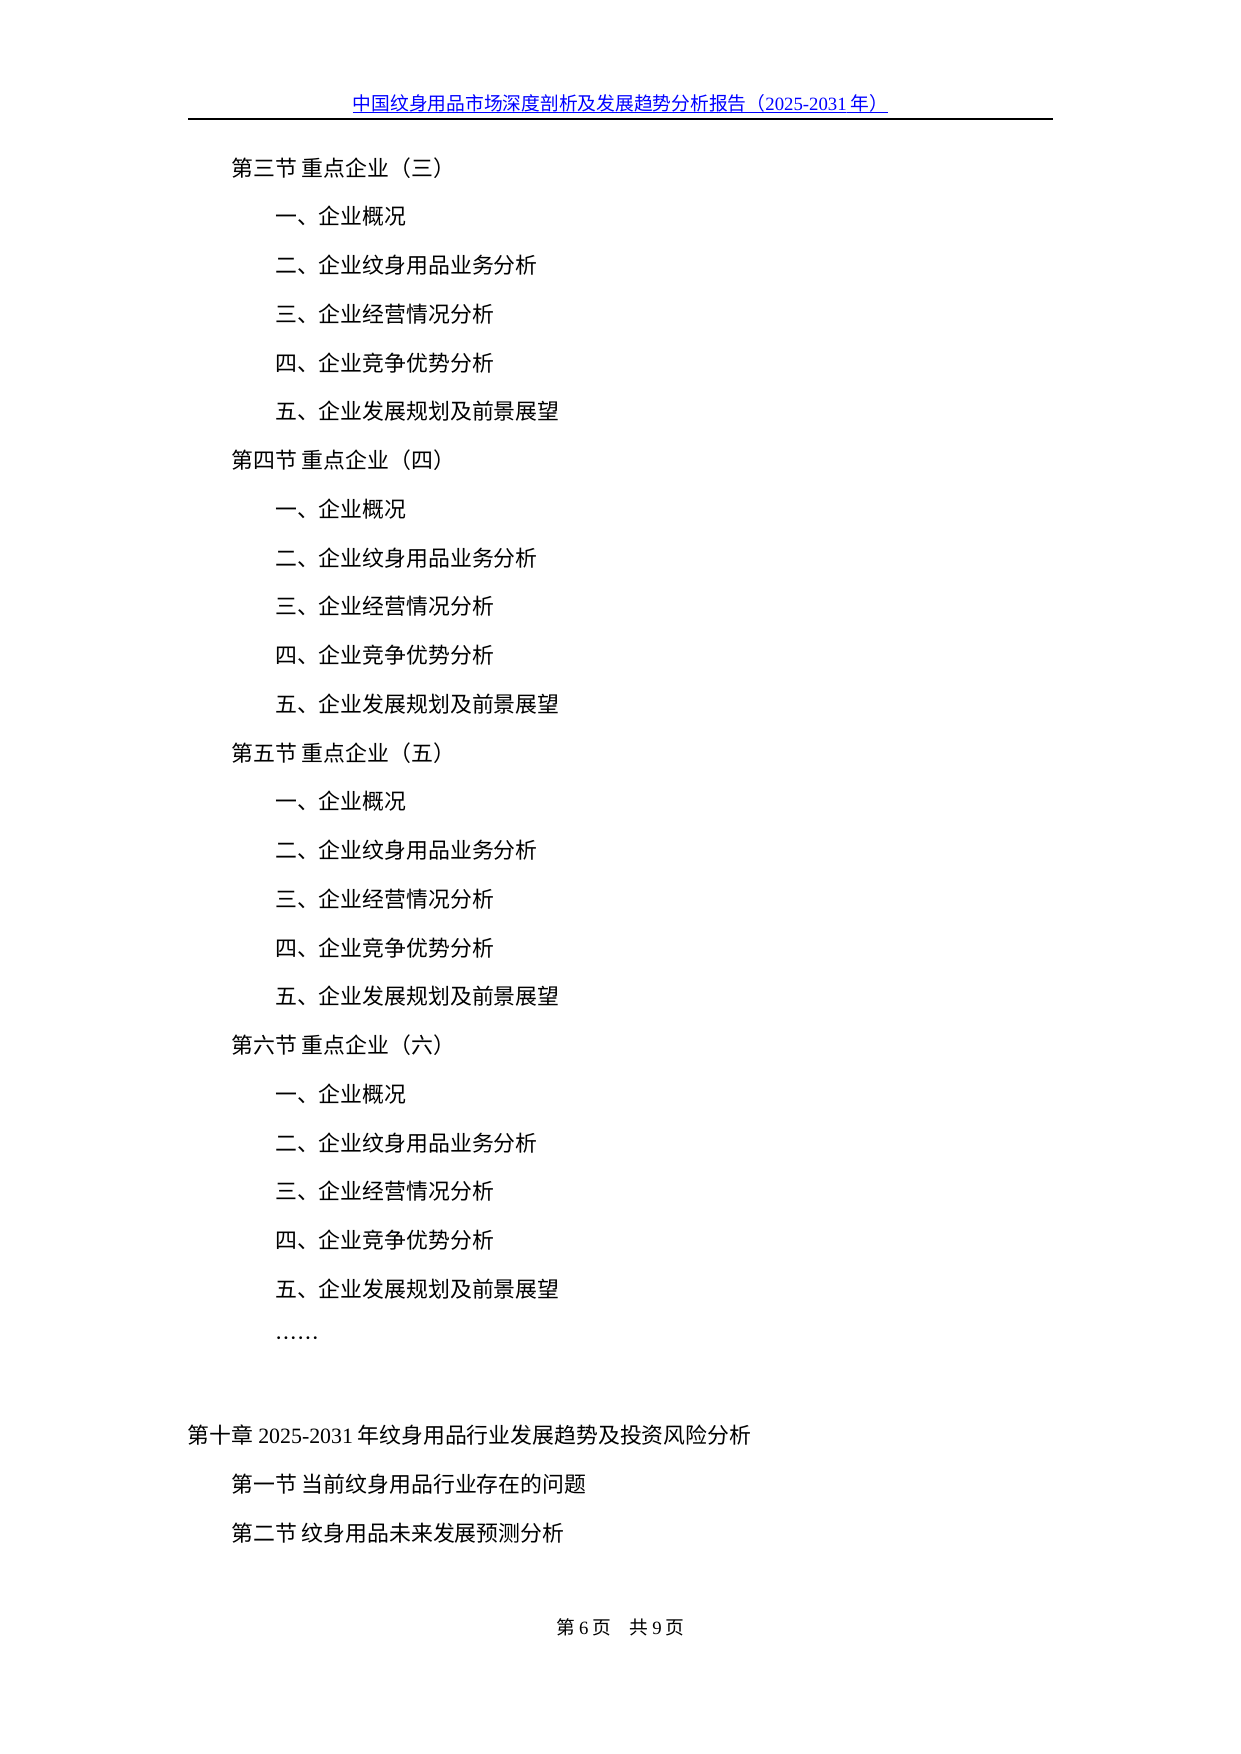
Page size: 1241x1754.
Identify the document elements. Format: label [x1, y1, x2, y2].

text [187, 150, 1053, 1548]
